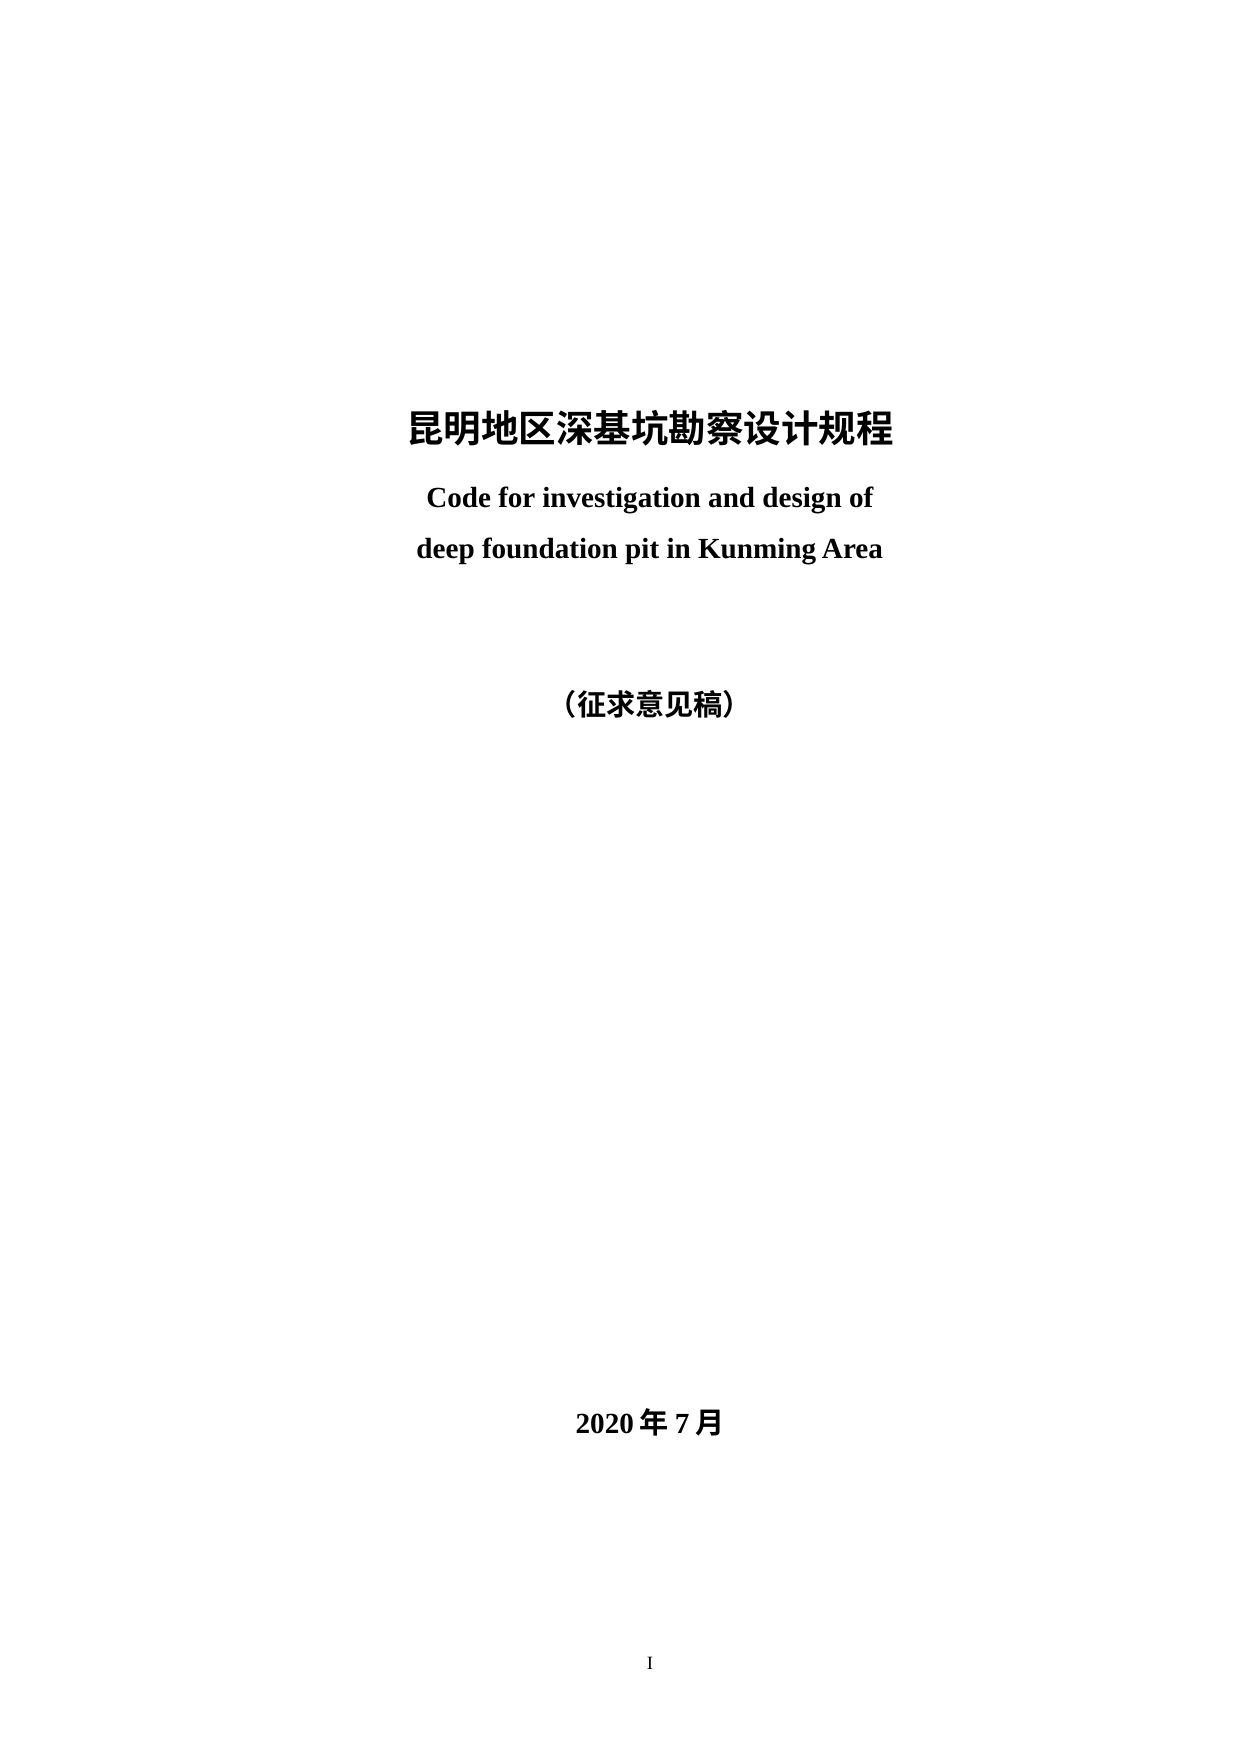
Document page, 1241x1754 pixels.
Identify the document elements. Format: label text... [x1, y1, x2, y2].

text （征求意见稿） [177, 682, 1122, 724]
text 2020年7月 [177, 1399, 1122, 1442]
text deep foundation pit in Kunming Area [177, 531, 1122, 564]
text 昆明地区深基坑勘察设计规程 [177, 399, 1122, 453]
text Code for investigation and design of [177, 481, 1122, 514]
